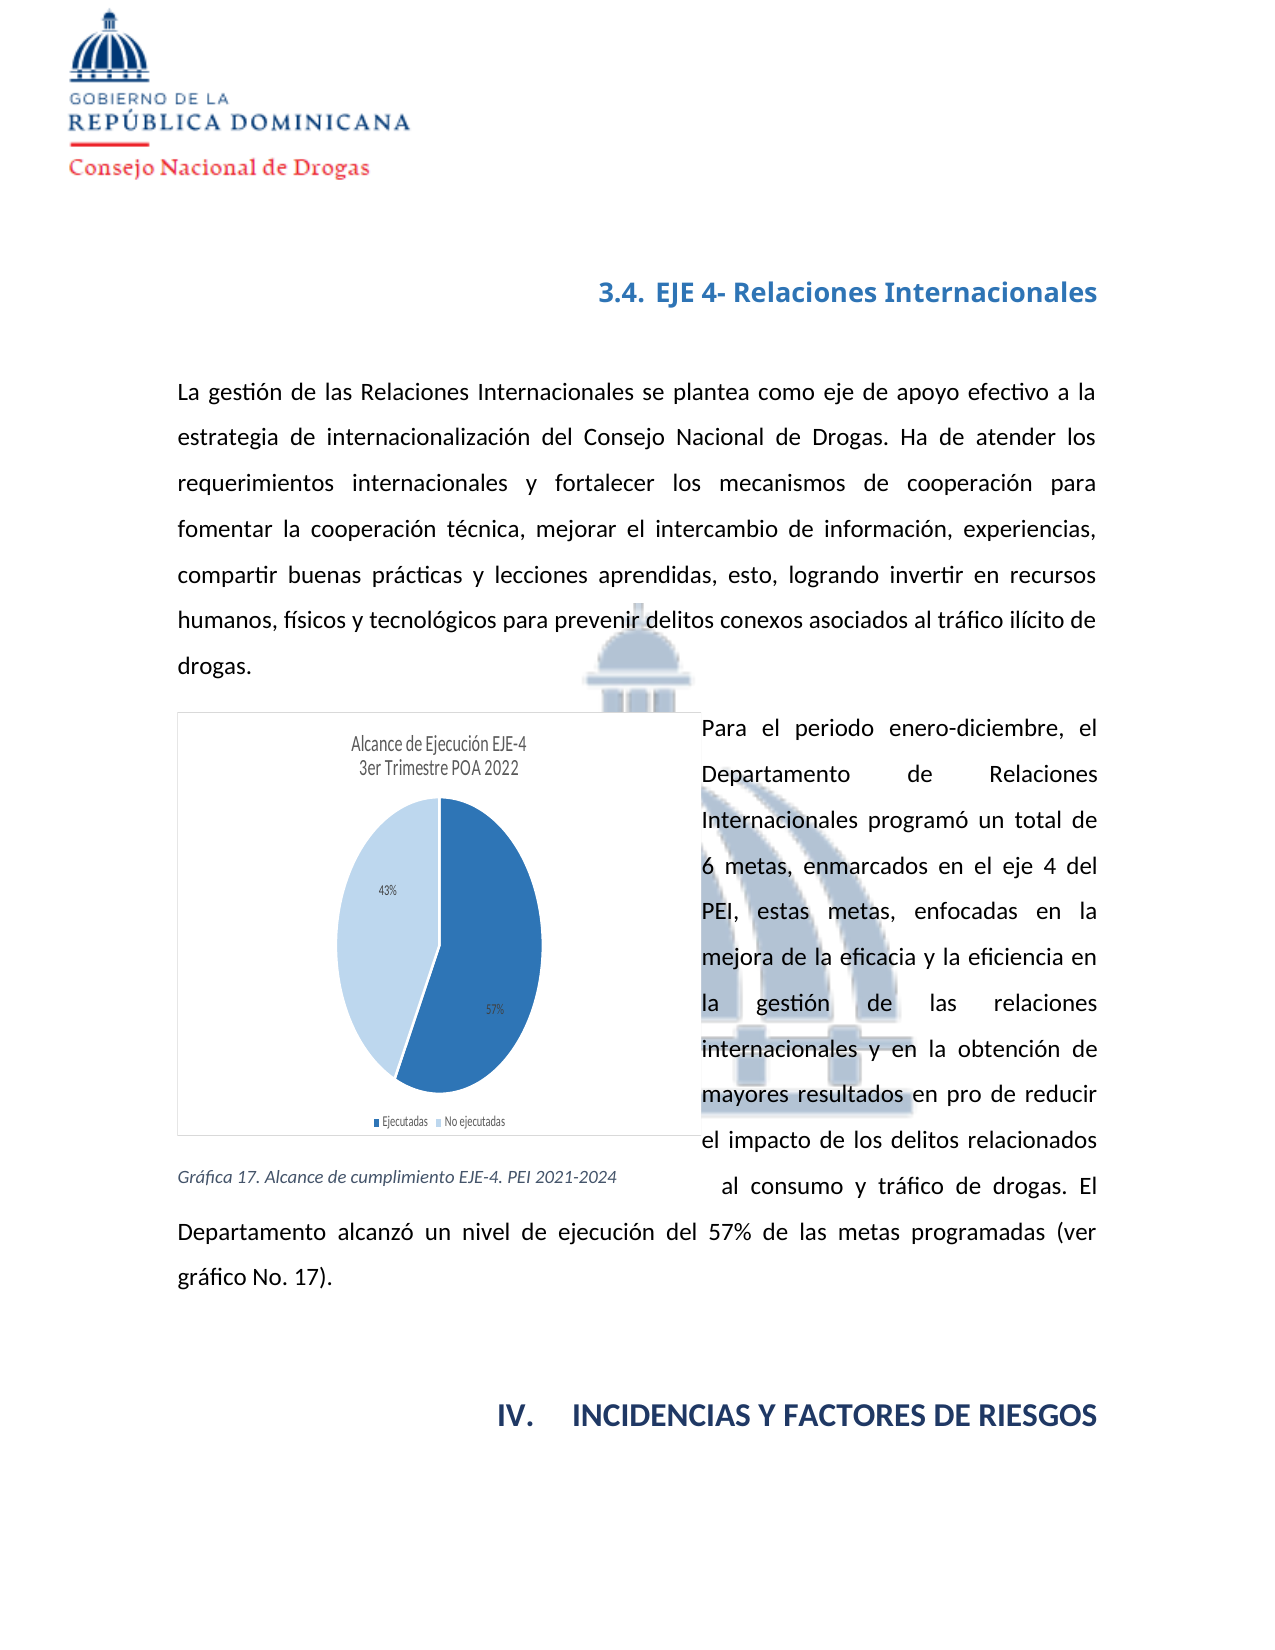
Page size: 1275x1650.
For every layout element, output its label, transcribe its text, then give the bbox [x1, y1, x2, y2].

picture [65, 0, 424, 191]
picture [354, 681, 921, 713]
text La gestión de las Relaciones Internacionales se plantea como eje de apoyo efectivo a la estrategia de internacionalización del Consejo Nacional de Drogas. Ha de atender los requerimientos internacionales y fortalecer los mecanismos de cooperación para fomentar la cooperación técnica, mejorar el intercambio de información, experiencias, compartir buenas prácticas y lecciones aprendidas, esto, logrando invertir en recursos humanos, físicos y tecnológicos para prevenir delitos conexos asociados al tráfico ilícito de drogas. [177, 376, 1098, 681]
subtitle INCIDENCIAS Y FACTORES DE RIESGOS [215, 1394, 1098, 1435]
subtitle EJE 4- Relaciones Internacionales [215, 274, 1098, 311]
text Para el periodo enero-diciembre, el Departamento de Relaciones Internacionales programó un total de 6 metas, enmarcados en el eje 4 del PEI, estas metas, enfocadas en la mejora de la eficacia y la eficiencia en la gestión de las relaciones internacionales y en la obtención de mayores resultados en pro de reducir el impacto de los delitos relacionados al consumo y tráfico de drogas. El Departamento alcanzó un nivel de ejecución del 57% de las metas programadas (ver gráfico No. 17). [177, 713, 1098, 1292]
